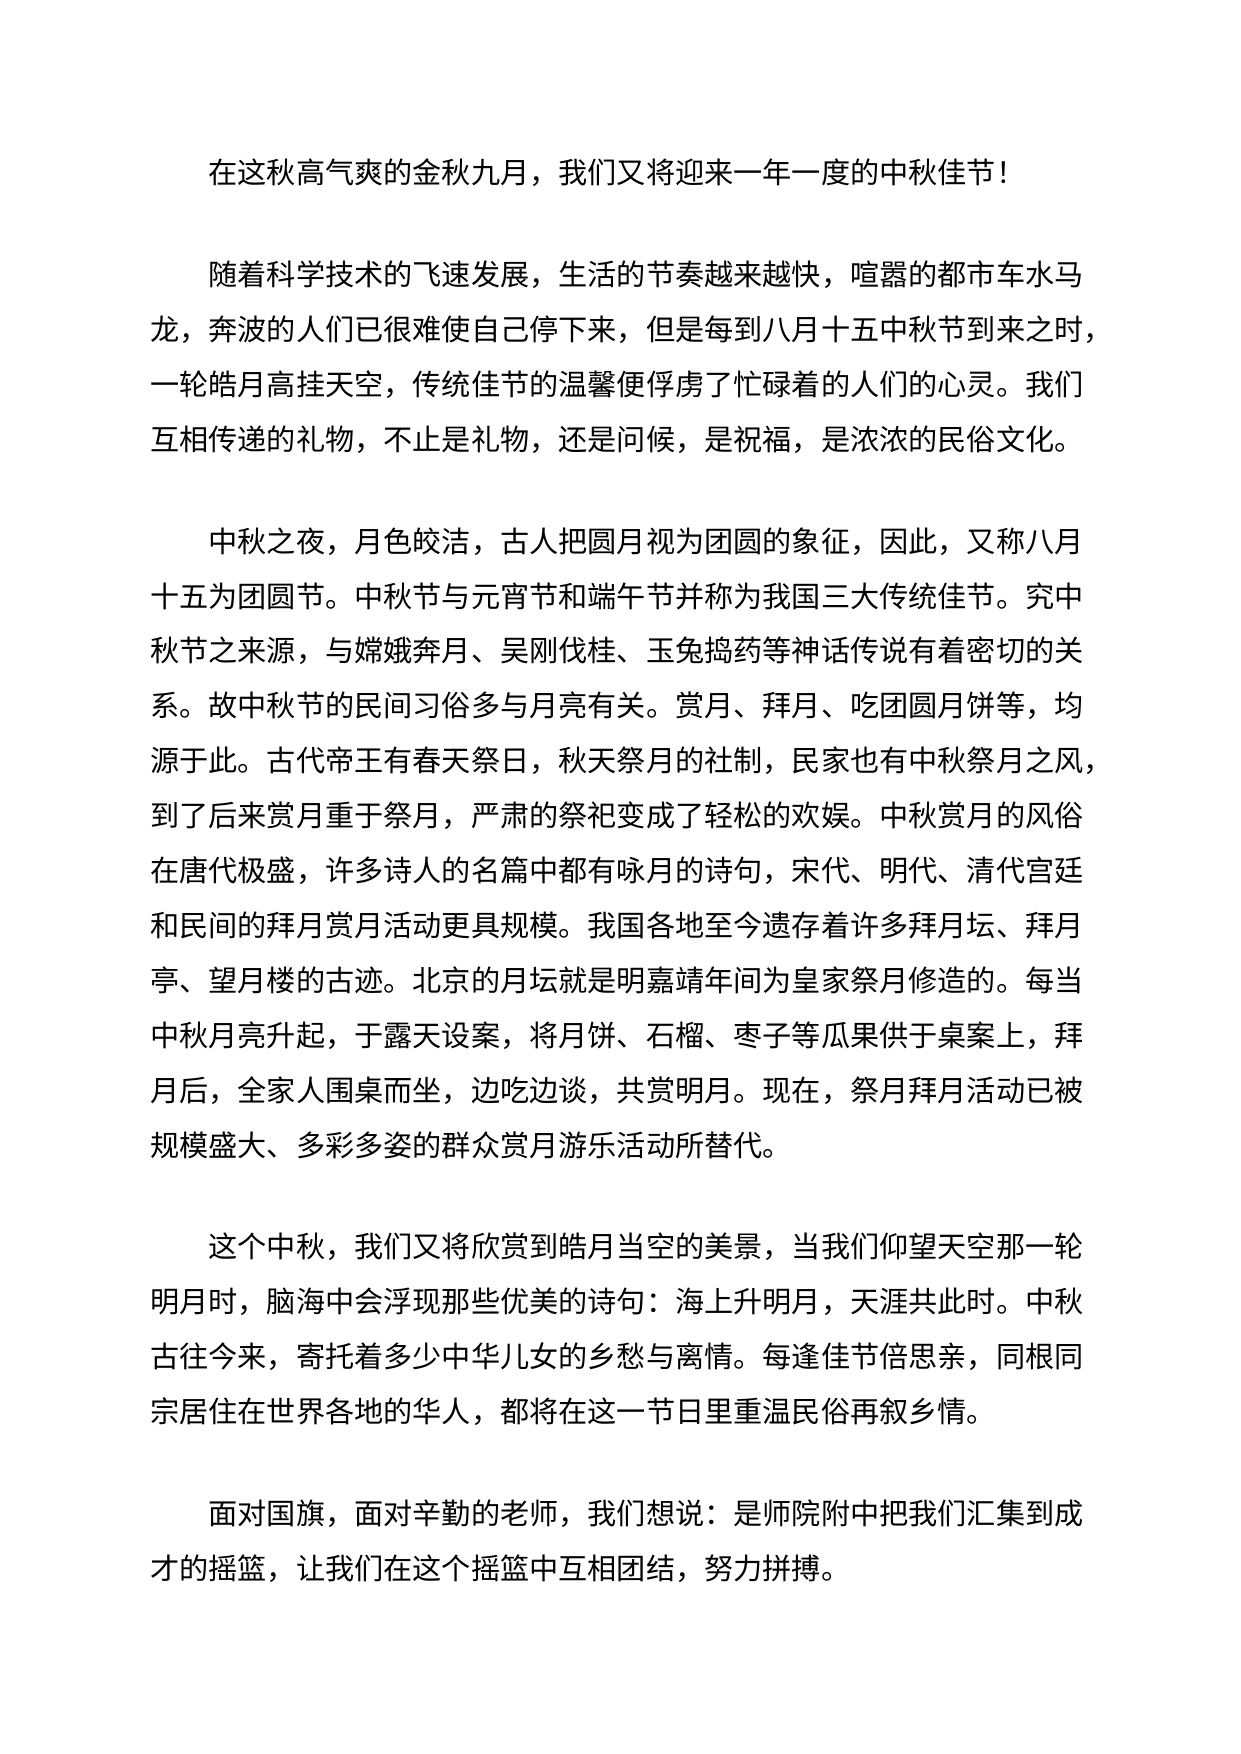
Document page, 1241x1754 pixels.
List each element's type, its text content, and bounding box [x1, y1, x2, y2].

text 在这秋高气爽的金秋九月，我们又将迎来一年一度的中秋佳节！ [150, 150, 1090, 192]
text 面对国旗，面对辛勤的老师，我们想说：是师院附中把我们汇集到成才的摇篮，让我们在这个摇篮中互相团结，努力拼搏。 [150, 1490, 1090, 1587]
text 中秋之夜，月色皎洁，古人把圆月视为团圆的象征，因此，又称八月十五为团圆节。中秋节与元宵节和端午节并称为我国三大传统佳节。究中秋节之来源，与嫦娥奔月、吴刚伐桂、玉兔捣药等神话传说有着密切的关系。故中秋节的民间习俗多与月亮有关。赏月、拜月、吃团圆月饼等，均源于此。古代帝王有春天祭日，秋天祭月的社制，民家也有中秋祭月之风，到了后来赏月重于祭月，严肃的祭祀变成了轻松的欢娱。中秋赏月的风俗在唐代极盛，许多诗人的名篇中都有咏月的诗句，宋代、明代、清代宫廷和民间的拜月赏月活动更具规模。我国各地至今遗存着许多拜月坛、拜月亭、望月楼的古迹。北京的月坛就是明嘉靖年间为皇家祭月修造的。每当中秋月亮升起，于露天设案，将月饼、石榴、枣子等瓜果供于桌案上，拜月后，全家人围桌而坐，边吃边谈，共赏明月。现在，祭月拜月活动已被规模盛大、多彩多姿的群众赏月游乐活动所替代。 [150, 518, 1090, 1164]
text 随着科学技术的飞速发展，生活的节奏越来越快，喧嚣的都市车水马龙，奔波的人们已很难使自己停下来，但是每到八月十五中秋节到来之时，一轮皓月高挂天空，传统佳节的温馨便俘虏了忙碌着的人们的心灵。我们互相传递的礼物，不止是礼物，还是问候，是祝福，是浓浓的民俗文化。 [150, 252, 1090, 459]
text 这个中秋，我们又将欣赏到皓月当空的美景，当我们仰望天空那一轮明月时，脑海中会浮现那些优美的诗句：海上升明月，天涯共此时。中秋古往今来，寄托着多少中华儿女的乡愁与离情。每逢佳节倍思亲，同根同宗居住在世界各地的华人，都将在这一节日里重温民俗再叙乡情。 [150, 1224, 1090, 1431]
